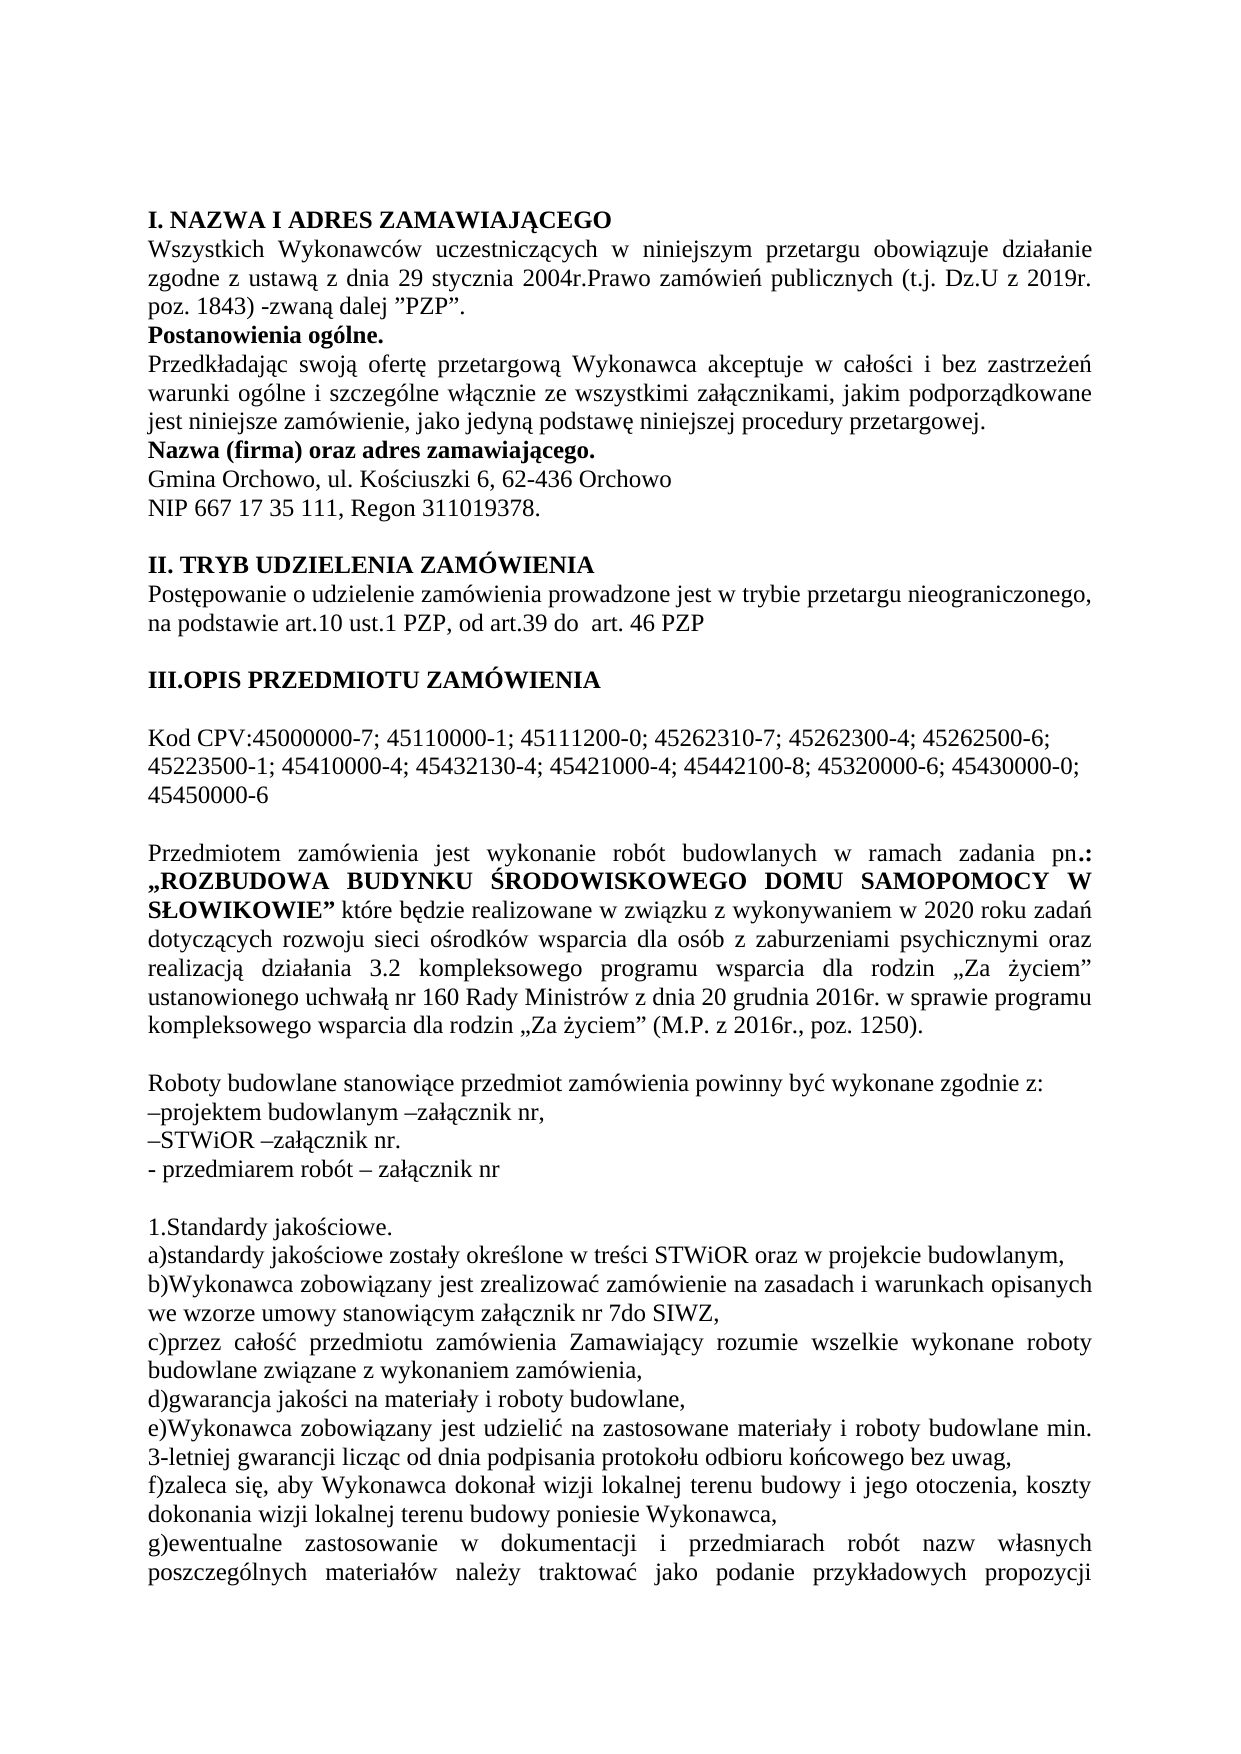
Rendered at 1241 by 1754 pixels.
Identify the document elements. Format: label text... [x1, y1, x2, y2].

text 1.Standardy jakościowe. [148, 1212, 1093, 1240]
text Kod CPV:45000000-7; 45110000-1; 45111200-0; 45262310-7; 45262300-4; 45262500-6; 45223500-1; 45410000-4; 45432130-4; 45421000-4; 45442100-8; 45320000-6; 45430000-0; 45450000-6 [148, 723, 1093, 809]
text a)standardy jakościowe zostały określone w treści STWiOR oraz w projekcie budowlanym, [148, 1240, 1093, 1269]
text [148, 1528, 1093, 1585]
text - przedmiarem robót – załącznik nr [148, 1154, 1093, 1183]
text Nazwa (firma) oraz adres zamawiającego. [148, 435, 1093, 464]
text –projektem budowlanym –załącznik nr, [148, 1097, 1093, 1125]
text Wszystkich Wykonawców uczestniczących w niniejszym przetargu obowiązuje działanie zgodne z ustawą z dnia 29 stycznia 2004r.Prawo zamówień publicznych (t.j. Dz.U z 2019r. poz. 1843) -zwaną dalej ”PZP”. [148, 234, 1093, 320]
text c)przez całość przedmiotu zamówienia Zamawiający rozumie wszelkie wykonane roboty budowlane związane z wykonaniem zamówienia, [148, 1327, 1093, 1384]
text e)Wykonawca zobowiązany jest udzielić na zastosowane materiały i roboty budowlane min. 3-letniej gwarancji licząc od dnia podpisania protokołu odbioru końcowego bez uwag, [148, 1413, 1093, 1470]
text Postanowienia ogólne. [148, 320, 1093, 349]
text Postępowanie o udzielenie zamówienia prowadzone jest w trybie przetargu nieograniczonego, na podstawie art.10 ust.1 PZP, od art.39 do art. 46 PZP [148, 579, 1093, 636]
text b)Wykonawca zobowiązany jest zrealizować zamówienie na zasadach i warunkach opisanych we wzorze umowy stanowiącym załącznik nr 7do SIWZ, [148, 1269, 1093, 1327]
text f)zaleca się, aby Wykonawca dokonał wizji lokalnej terenu budowy i jego otoczenia, koszty dokonania wizji lokalnej terenu budowy poniesie Wykonawca, [148, 1470, 1093, 1528]
text I. NAZWA I ADRES ZAMAWIAJĄCEGO [148, 205, 1093, 234]
text NIP 667 17 35 111, Regon 311019378. [148, 493, 1093, 521]
text III.OPIS PRZEDMIOTU ZAMÓWIENIA [148, 665, 1093, 694]
text –STWiOR –załącznik nr. [148, 1125, 1093, 1154]
text Roboty budowlane stanowiące przedmiot zamówienia powinny być wykonane zgodnie z: [148, 1068, 1093, 1097]
text II. TRYB UDZIELENIA ZAMÓWIENIA [148, 550, 1093, 579]
text Przedkładając swoją ofertę przetargową Wykonawca akceptuje w całości i bez zastrzeżeń warunki ogólne i szczególne włącznie ze wszystkimi załącznikami, jakim podporządkowane jest niniejsze zamówienie, jako jedyną podstawę niniejszej procedury przetargowej. [148, 349, 1093, 435]
text Gmina Orchowo, ul. Kościuszki 6, 62-436 Orchowo [148, 464, 1093, 493]
text d)gwarancja jakości na materiały i roboty budowlane, [148, 1384, 1093, 1413]
text Przedmiotem zamówienia jest wykonanie robót budowlanych w ramach zadania pn.:„ROZBUDOWA BUDYNKU ŚRODOWISKOWEGO DOMU SAMOPOMOCY W SŁOWIKOWIE” które będzie realizowane w związku z wykonywaniem w 2020 roku zadań dotyczących rozwoju sieci ośrodków wsparcia dla osób z zaburzeniami psychicznymi oraz realizacją działania 3.2 kompleksowego programu wsparcia dla rodzin „Za życiem” ustanowionego uchwałą nr 160 Rady Ministrów z dnia 20 grudnia 2016r. w sprawie programu kompleksowego wsparcia dla rodzin „Za życiem” (M.P. z 2016r., poz. 1250). [148, 838, 1093, 1039]
